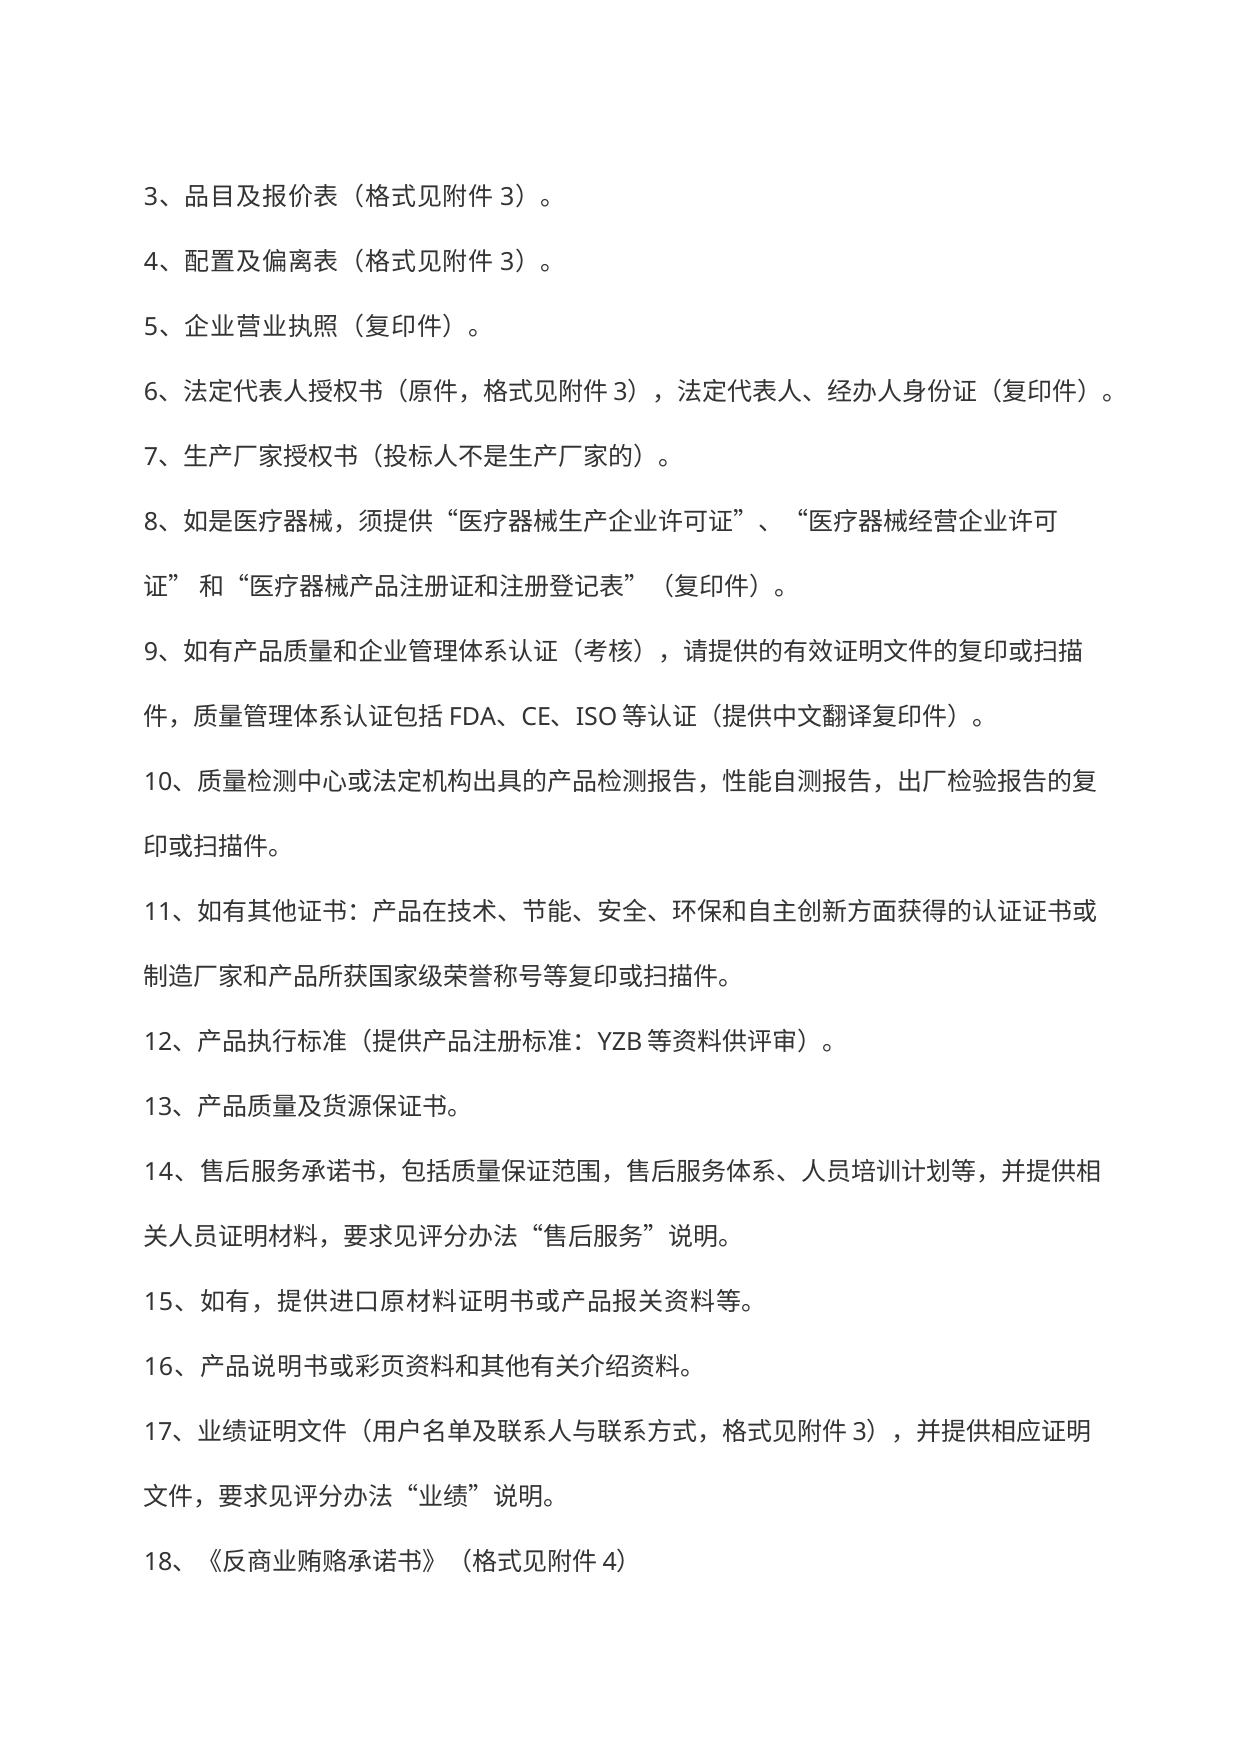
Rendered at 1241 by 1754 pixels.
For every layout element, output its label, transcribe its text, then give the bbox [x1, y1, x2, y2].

text 16、产品说明书或彩页资料和其他有关介绍资料。 [144, 1332, 1096, 1397]
text 5、企业营业执照（复印件）。 [144, 292, 1096, 357]
text 4、配置及偏离表（格式见附件3）。 [144, 227, 1096, 292]
text 9、如有产品质量和企业管理体系认证（考核），请提供的有效证明文件的复印或扫描件，质量管理体系认证包括FDA、CE、ISO等认证（提供中文翻译复印件）。 [144, 617, 1103, 747]
text 8、如是医疗器械，须提供“医疗器械生产企业许可证”、“医疗器械经营企业许可证” 和“医疗器械产品注册证和注册登记表”（复印件）。 [144, 487, 1103, 617]
text 3、品目及报价表（格式见附件3）。 [144, 162, 1096, 227]
text 17、业绩证明文件（用户名单及联系人与联系方式，格式见附件3），并提供相应证明文件，要求见评分办法“业绩”说明。 [144, 1397, 1096, 1527]
text 10、质量检测中心或法定机构出具的产品检测报告，性能自测报告，出厂检验报告的复印或扫描件。 [144, 747, 1103, 877]
text 15、如有，提供进口原材料证明书或产品报关资料等。 [144, 1267, 1096, 1332]
text 18、《反商业贿赂承诺书》（格式见附件4） [144, 1527, 1096, 1592]
text 12、产品执行标准（提供产品注册标准：YZB等资料供评审）。 [144, 1007, 1096, 1072]
text 14、售后服务承诺书，包括质量保证范围，售后服务体系、人员培训计划等，并提供相关人员证明材料，要求见评分办法“售后服务”说明。 [144, 1137, 1103, 1267]
text 6、法定代表人授权书（原件，格式见附件3），法定代表人、经办人身份证（复印件）。 [144, 357, 1103, 422]
text 13、产品质量及货源保证书。 [144, 1072, 1096, 1137]
text 11、如有其他证书：产品在技术、节能、安全、环保和自主创新方面获得的认证证书或制造厂家和产品所获国家级荣誉称号等复印或扫描件。 [144, 877, 1103, 1007]
text 7、生产厂家授权书（投标人不是生产厂家的）。 [144, 422, 1096, 487]
